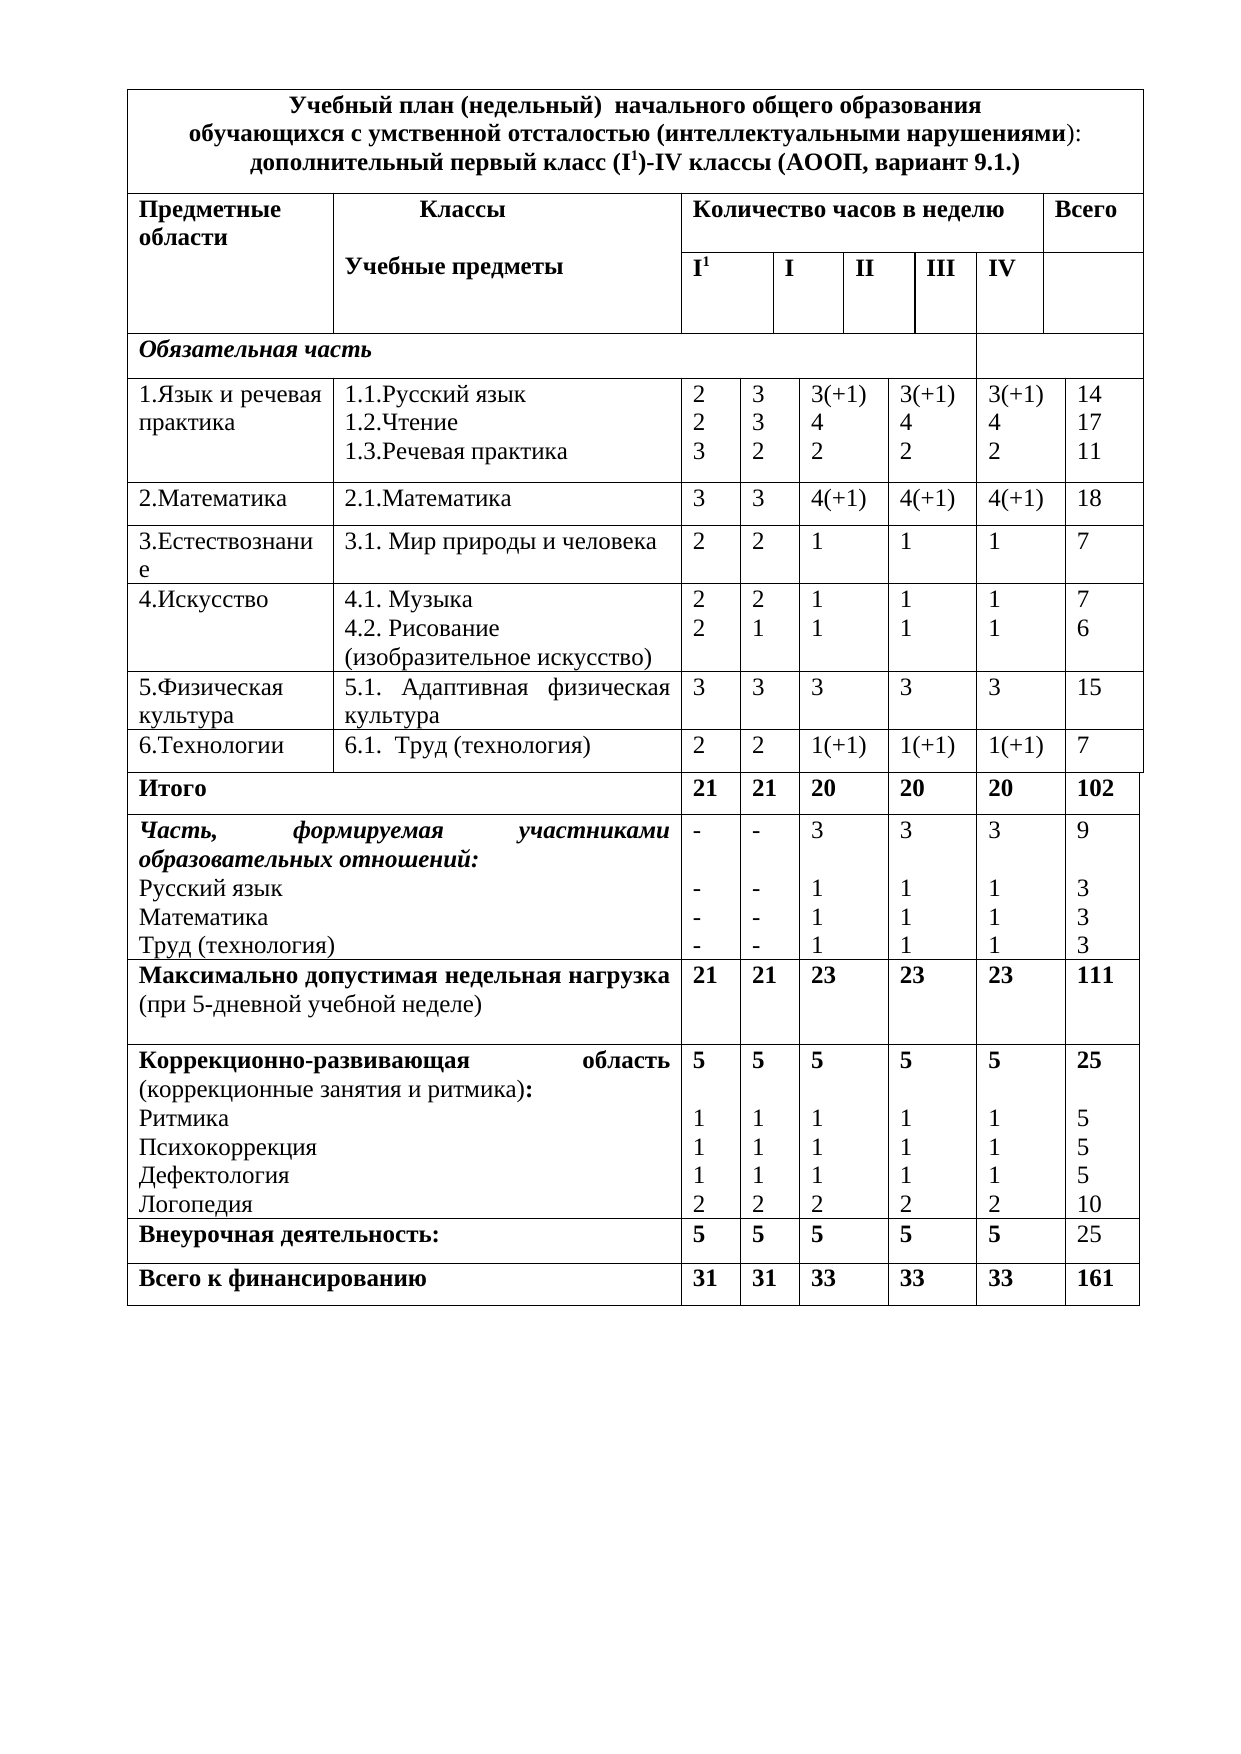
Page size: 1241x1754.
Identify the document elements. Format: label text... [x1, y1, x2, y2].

table_cell 14 17 11 [1066, 379, 1143, 482]
table_cell 3 [741, 672, 799, 729]
table_cell 5.1. Адаптивная физическая культура [334, 672, 681, 729]
table_cell Максимально допустимая недельная нагрузка (при 5-дневной учебной неделе) [128, 960, 681, 1044]
table_cell 21 [682, 773, 740, 814]
table_cell 6.1. Труд (технология) [334, 730, 681, 772]
table_cell 1 1 [889, 584, 976, 671]
table_cell Предметные области [128, 194, 333, 333]
table_cell 1 1 [977, 584, 1065, 671]
table_cell [1044, 253, 1143, 333]
table_header Учебный план (недельный) начального общего образования обучающихся с умственной отсталостью (интеллектуальными нарушениями): дополнительный первый класс (I1)-IV классы (АООП, вариант 9.1.) [128, 90, 1143, 193]
table_cell 21 [741, 773, 799, 814]
table_cell 3 1 1 1 [889, 815, 976, 959]
table_cell 1 [889, 526, 976, 583]
table_cell 5 [682, 1219, 740, 1262]
table_cell I1 [682, 253, 773, 333]
table_cell Часть, формируемая участниками образовательных отношений: Русский язык Математика Труд (технология) [128, 815, 681, 959]
table_cell Коррекционно-развивающая область (коррекционные занятия и ритмика): Ритмика Психокоррекция Дефектология Логопедия [128, 1045, 681, 1218]
table_cell 33 [977, 1264, 1065, 1305]
table_cell 7 6 [1066, 584, 1143, 671]
table_cell 31 [682, 1264, 740, 1305]
table_cell [977, 334, 1143, 378]
table_cell 21 [741, 960, 799, 1044]
table_cell 31 [741, 1264, 799, 1305]
table_cell 5 [800, 1219, 888, 1262]
table_cell 7 [1066, 526, 1143, 583]
table_cell Количество часов в неделю [682, 194, 1043, 252]
table_cell 4.Искусство [128, 584, 333, 671]
table_cell 1 1 [800, 584, 888, 671]
table_cell 5 [977, 1219, 1065, 1262]
table_cell Всего к финансированию [128, 1264, 681, 1305]
table_cell 2 [682, 730, 740, 772]
table_cell Обязательная часть [128, 334, 976, 378]
table_cell 2 2 3 [682, 379, 740, 482]
table_cell 3(+1) 4 2 [800, 379, 888, 482]
table_cell 2 [741, 526, 799, 583]
table_cell Всего [1044, 194, 1143, 252]
table_cell 3 3 2 [741, 379, 799, 482]
table_cell 111 [1066, 960, 1139, 1044]
table_cell 1 [800, 526, 888, 583]
table_cell 21 [682, 960, 740, 1044]
table_cell 7 [1066, 730, 1143, 772]
table_cell 6.Технологии [128, 730, 333, 772]
table_cell 3 [741, 483, 799, 525]
table_cell Итого [128, 773, 681, 814]
table_cell I [774, 253, 843, 333]
table_cell 5 [889, 1219, 976, 1262]
table_cell 5 1 1 1 2 [800, 1045, 888, 1218]
table_cell 3 [682, 672, 740, 729]
table_cell 9 3 3 3 [1066, 815, 1139, 959]
table_cell 1(+1) [889, 730, 976, 772]
table_cell II [844, 253, 914, 333]
table_cell 3(+1) 4 2 [977, 379, 1065, 482]
table_cell Классы Учебные предметы [334, 194, 681, 333]
table_cell 3 [682, 483, 740, 525]
table_cell 3 [977, 672, 1065, 729]
table_cell 4(+1) [977, 483, 1065, 525]
table_cell 5 1 1 1 2 [889, 1045, 976, 1218]
table_cell 23 [977, 960, 1065, 1044]
table_cell 3 1 1 1 [977, 815, 1065, 959]
table_cell 18 [1066, 483, 1143, 525]
table_cell 5.Физическая культура [128, 672, 333, 729]
table_cell 3(+1) 4 2 [889, 379, 976, 482]
table_cell 3 [889, 672, 976, 729]
table_cell 5 1 1 1 2 [682, 1045, 740, 1218]
table_cell 23 [800, 960, 888, 1044]
table_cell 5 1 1 1 2 [977, 1045, 1065, 1218]
table_cell 33 [889, 1264, 976, 1305]
table_cell 25 [1066, 1219, 1139, 1262]
table_cell 20 [800, 773, 888, 814]
table_cell 3.1. Мир природы и человека [334, 526, 681, 583]
table_cell 20 [977, 773, 1065, 814]
table_cell III [916, 253, 976, 333]
table_cell 3 [800, 672, 888, 729]
table_cell 161 [1066, 1264, 1139, 1305]
table_cell 102 [1066, 773, 1139, 814]
table_cell 1 [977, 526, 1065, 583]
table_cell IV [977, 253, 1043, 333]
table_cell 5 1 1 1 2 [741, 1045, 799, 1218]
table_cell 4(+1) [800, 483, 888, 525]
table_cell 4.1. Музыка 4.2. Рисование (изобразительное искусство) [334, 584, 681, 671]
table_cell 1(+1) [977, 730, 1065, 772]
table_cell - - - - [682, 815, 740, 959]
table_cell Внеурочная деятельность: [128, 1219, 681, 1262]
table_cell - - - - [741, 815, 799, 959]
table_cell 23 [889, 960, 976, 1044]
table_cell 2 [741, 730, 799, 772]
table_cell 2.Математика [128, 483, 333, 525]
table_cell 2 1 [741, 584, 799, 671]
table_cell 25 5 5 5 10 [1066, 1045, 1139, 1218]
table_cell 2 2 [682, 584, 740, 671]
table_cell 1(+1) [800, 730, 888, 772]
table_cell 15 [1066, 672, 1143, 729]
table_cell 2.1.Математика [334, 483, 681, 525]
table_cell 3 1 1 1 [800, 815, 888, 959]
table_cell 20 [889, 773, 976, 814]
table_cell 1.1.Русский язык 1.2.Чтение 1.3.Речевая практика [334, 379, 681, 482]
table_cell 33 [800, 1264, 888, 1305]
table_cell 3.Естествознание [128, 526, 333, 583]
table_cell 5 [741, 1219, 799, 1262]
table_cell 2 [682, 526, 740, 583]
table_cell 1.Язык и речевая практика [128, 379, 333, 482]
table_cell 4(+1) [889, 483, 976, 525]
